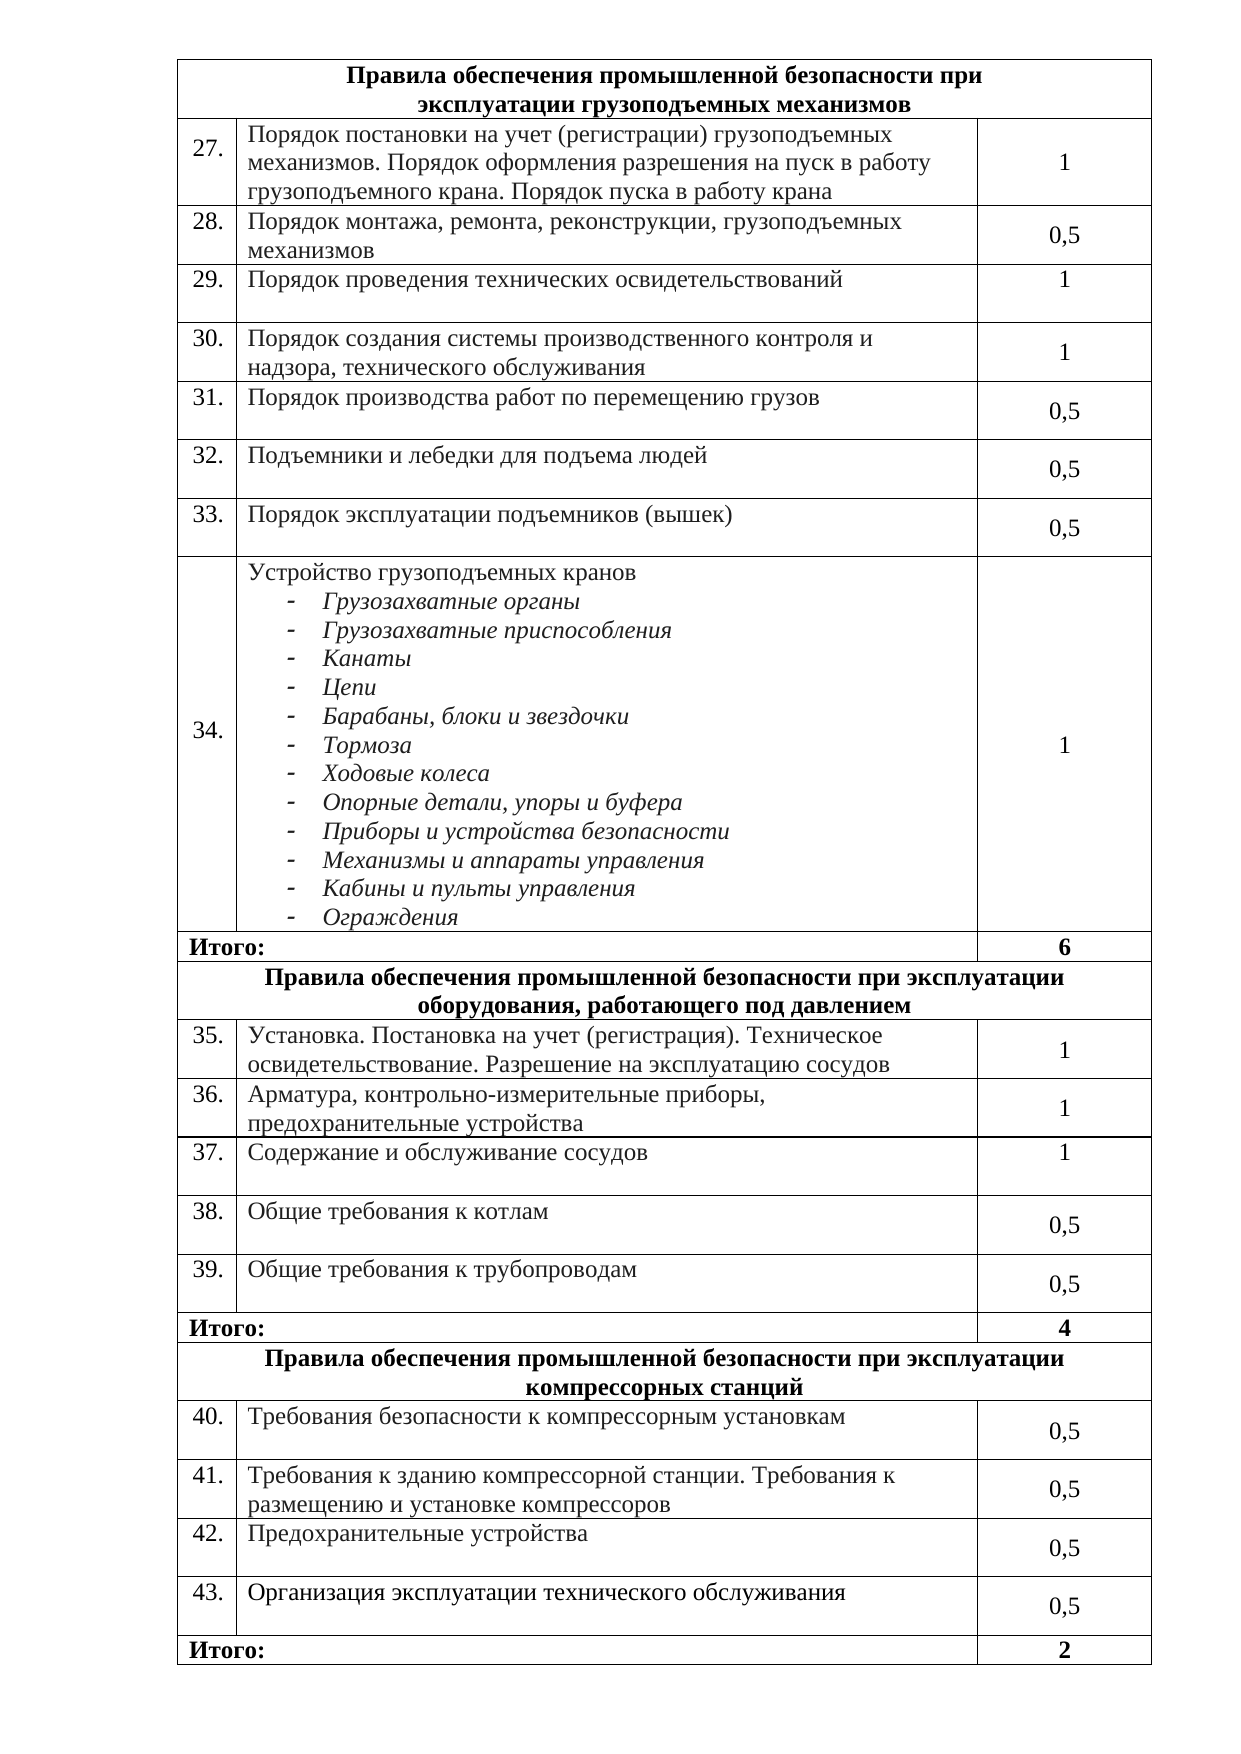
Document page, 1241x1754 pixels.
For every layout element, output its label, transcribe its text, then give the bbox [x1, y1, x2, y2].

table_cell Общие требования к котлам [237, 1196, 977, 1253]
table_cell 0,5 [978, 382, 1151, 439]
table_cell [178, 557, 236, 931]
table_cell [178, 1401, 236, 1459]
table_cell 1 [978, 1079, 1151, 1136]
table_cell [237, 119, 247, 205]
table_cell Предохранительные устройства [237, 1519, 977, 1576]
table_cell [178, 206, 236, 263]
table_cell Правила обеспечения промышленной безопасности при эксплуатации компрессорных станций [178, 1343, 1151, 1400]
table_cell Правила обеспечения промышленной безопасности при эксплуатации оборудования, работающего под давлением [178, 962, 1151, 1019]
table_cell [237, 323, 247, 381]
table_cell 0,5 [978, 1255, 1151, 1312]
table_cell [178, 382, 236, 439]
table_cell 2 [978, 1636, 1151, 1664]
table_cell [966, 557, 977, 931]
table_cell [178, 1020, 236, 1078]
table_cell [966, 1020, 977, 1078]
table_cell [178, 1138, 236, 1195]
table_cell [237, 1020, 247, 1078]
table_cell [178, 1577, 236, 1634]
table_cell [178, 1460, 236, 1517]
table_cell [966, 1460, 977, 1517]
table_cell 6 [978, 932, 1151, 961]
table_cell Организация эксплуатации технического обслуживания [237, 1577, 977, 1634]
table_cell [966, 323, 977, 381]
table_cell 0,5 [978, 1577, 1151, 1634]
table_cell Устройство грузоподъемных кранов Грузозахватные органы Грузозахватные приспособления Канаты Цепи Барабаны, блоки и звездочки Тормоза Ходовые колеса Опорные детали, упоры и буфера Приборы и устройства безопасности Механизмы и аппараты управления Кабины и пульты управления Ограждения [237, 557, 285, 931]
table_cell Порядок проведения технических освидетельствований [237, 265, 977, 322]
table_cell 0,5 [978, 440, 1151, 498]
table_cell [178, 1196, 236, 1253]
table_cell 1 [978, 1138, 1151, 1195]
table_cell [178, 1255, 236, 1312]
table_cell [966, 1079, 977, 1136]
table_cell 1 [978, 323, 1151, 381]
table_cell Требования безопасности к компрессорным установкам [237, 1401, 977, 1459]
table_cell Порядок производства работ по перемещению грузов [237, 382, 977, 439]
table_cell Подъемники и лебедки для подъема людей [237, 440, 977, 498]
table_cell [178, 119, 236, 205]
table_cell Итого: [178, 1313, 977, 1342]
table_cell 0,5 [978, 1460, 1151, 1517]
table_cell 1 [978, 265, 1151, 322]
table_cell 0,5 [978, 1196, 1151, 1253]
table_cell 4 [978, 1313, 1151, 1342]
table_cell [178, 1519, 236, 1576]
table_cell 1 [978, 119, 1151, 205]
table_cell 0,5 [978, 1401, 1151, 1459]
table_cell 1 [978, 557, 1151, 931]
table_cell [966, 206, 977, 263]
table_cell [178, 323, 236, 381]
table_cell Общие требования к трубопроводам [237, 1255, 977, 1312]
table_cell [178, 1079, 236, 1136]
table_cell 1 [978, 1020, 1151, 1078]
table_cell Итого: [178, 1636, 977, 1664]
table_cell [178, 265, 236, 322]
table_cell [178, 440, 236, 498]
table_cell 0,5 [978, 499, 1151, 556]
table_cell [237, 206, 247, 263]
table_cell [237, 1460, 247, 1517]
table_cell Порядок эксплуатации подъемников (вышек) [237, 499, 977, 556]
table_cell 0,5 [978, 1519, 1151, 1576]
table_cell Содержание и обслуживание сосудов [237, 1138, 977, 1195]
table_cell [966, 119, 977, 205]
table_cell Итого: [178, 932, 977, 961]
table_cell [178, 499, 236, 556]
table_cell 0,5 [978, 206, 1151, 263]
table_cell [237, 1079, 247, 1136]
table_cell Правила обеспечения промышленной безопасности при эксплуатации грузоподъемных механизмов [178, 60, 1151, 118]
